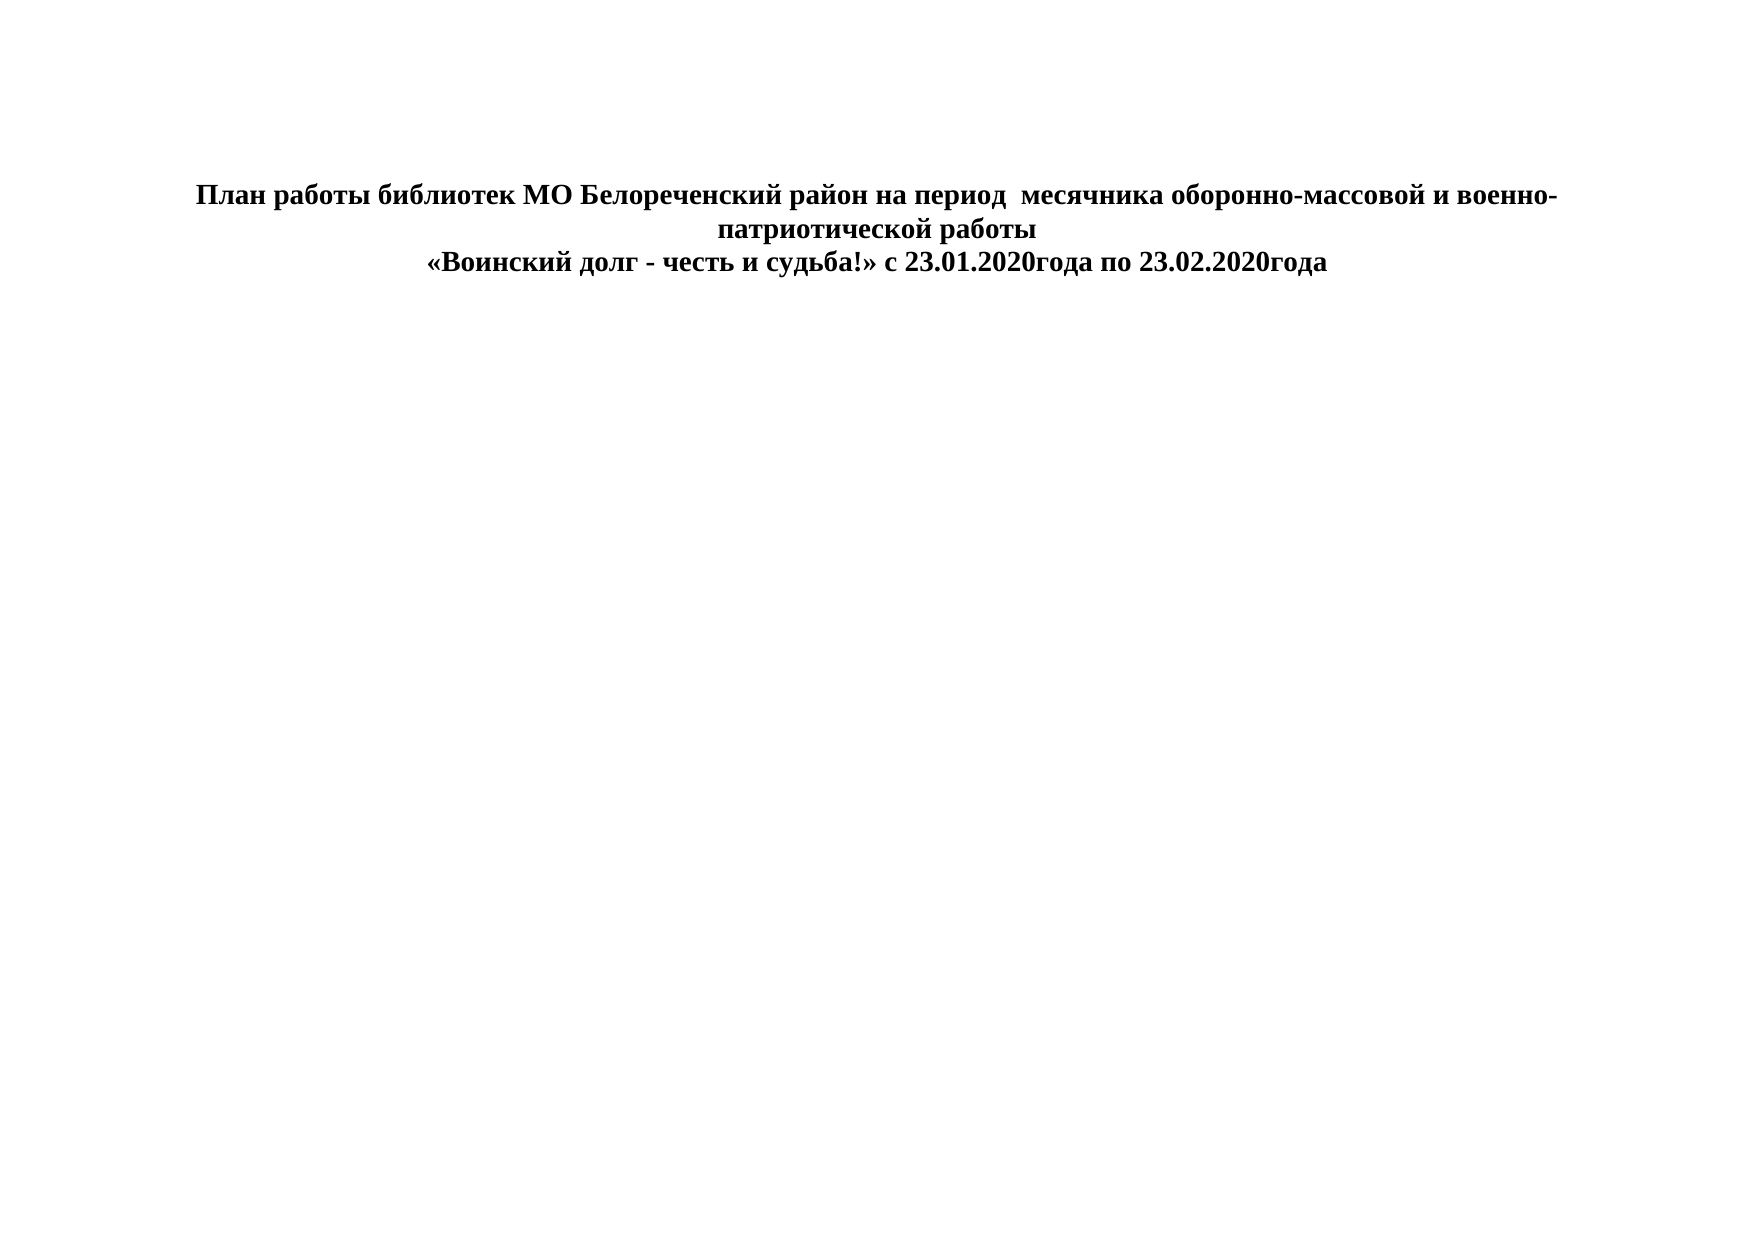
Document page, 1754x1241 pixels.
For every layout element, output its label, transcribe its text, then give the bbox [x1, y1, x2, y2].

text «Воинский долг - честь и судьба!» с 23.01.2020года по 23.02.2020года [118, 244, 1636, 278]
text План работы библиотек МО Белореченский район на период месячника оборонно-массовой и военно-патриотической работы [118, 177, 1636, 244]
